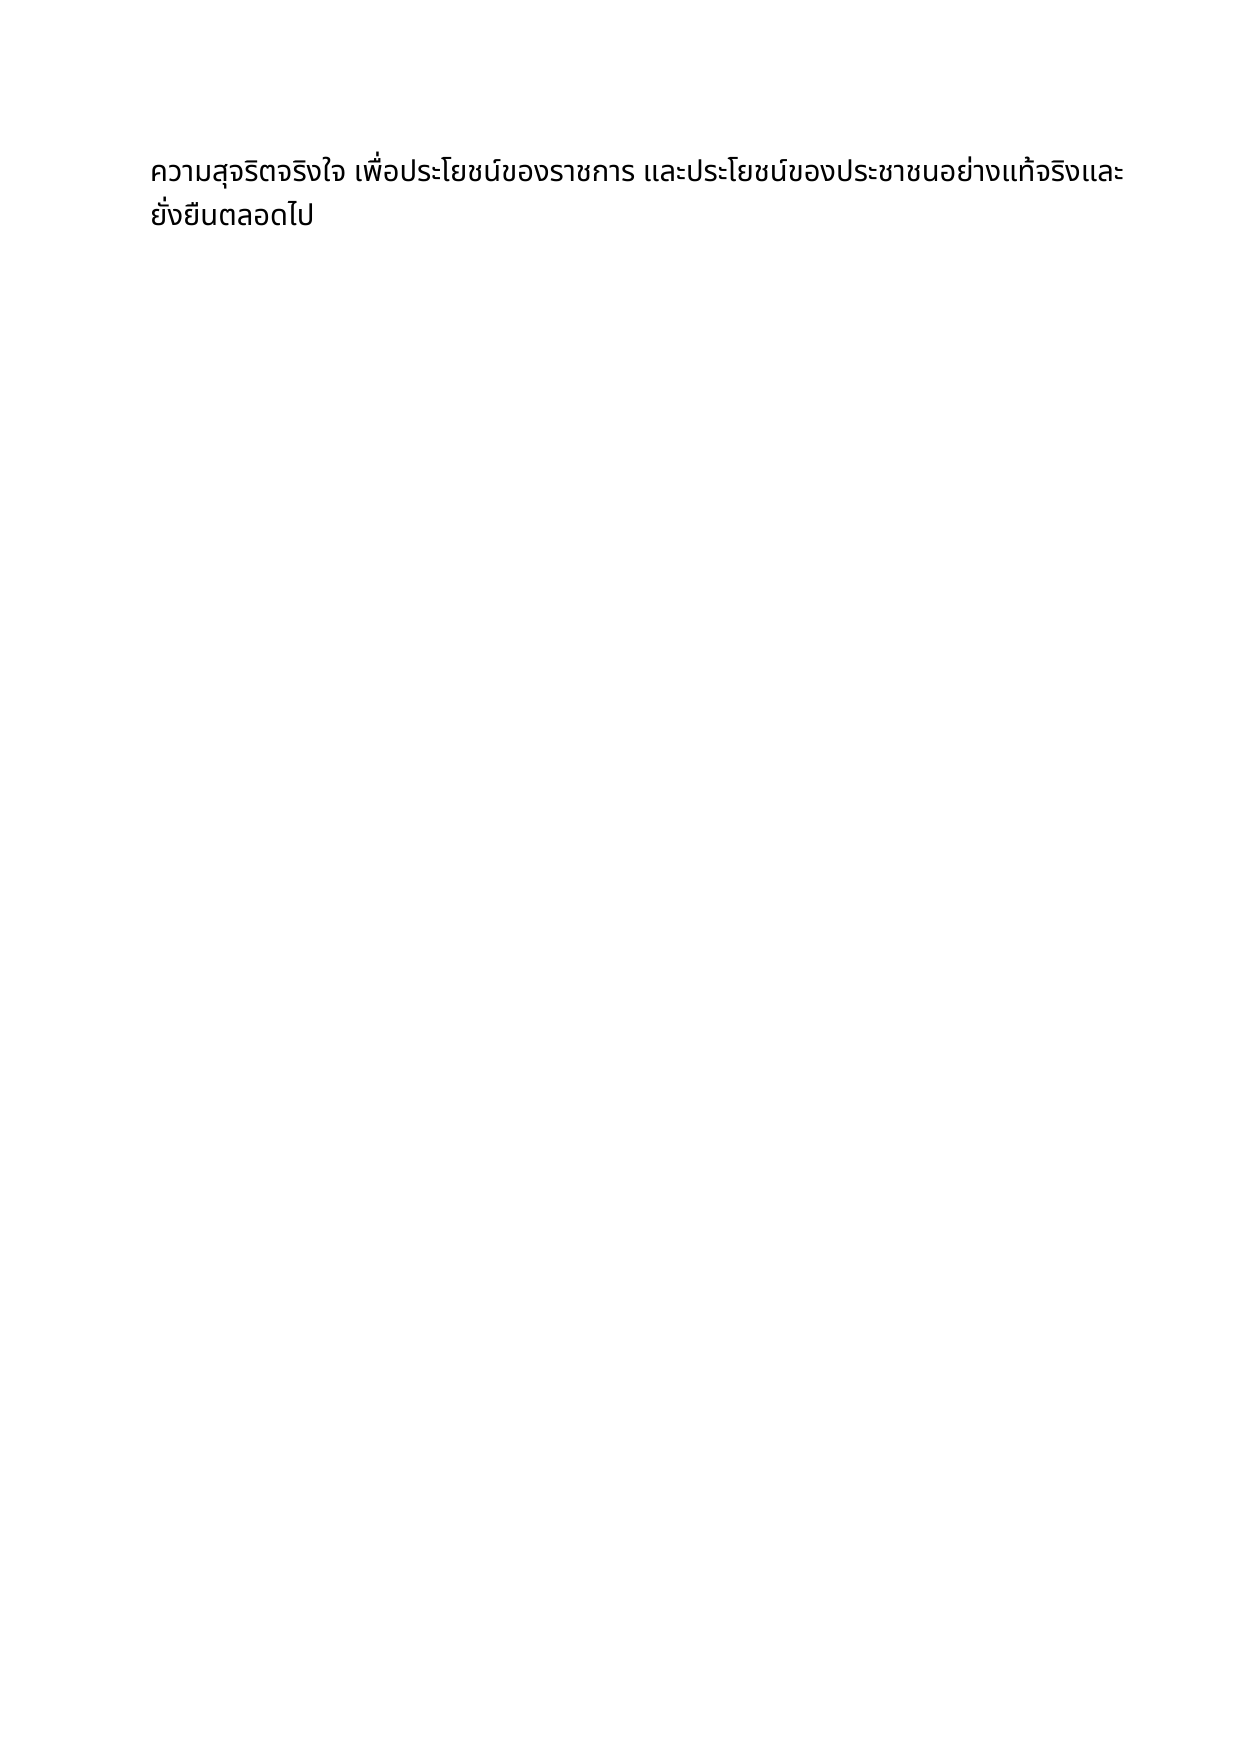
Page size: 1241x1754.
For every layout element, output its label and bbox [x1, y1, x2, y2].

text [150, 150, 1152, 238]
